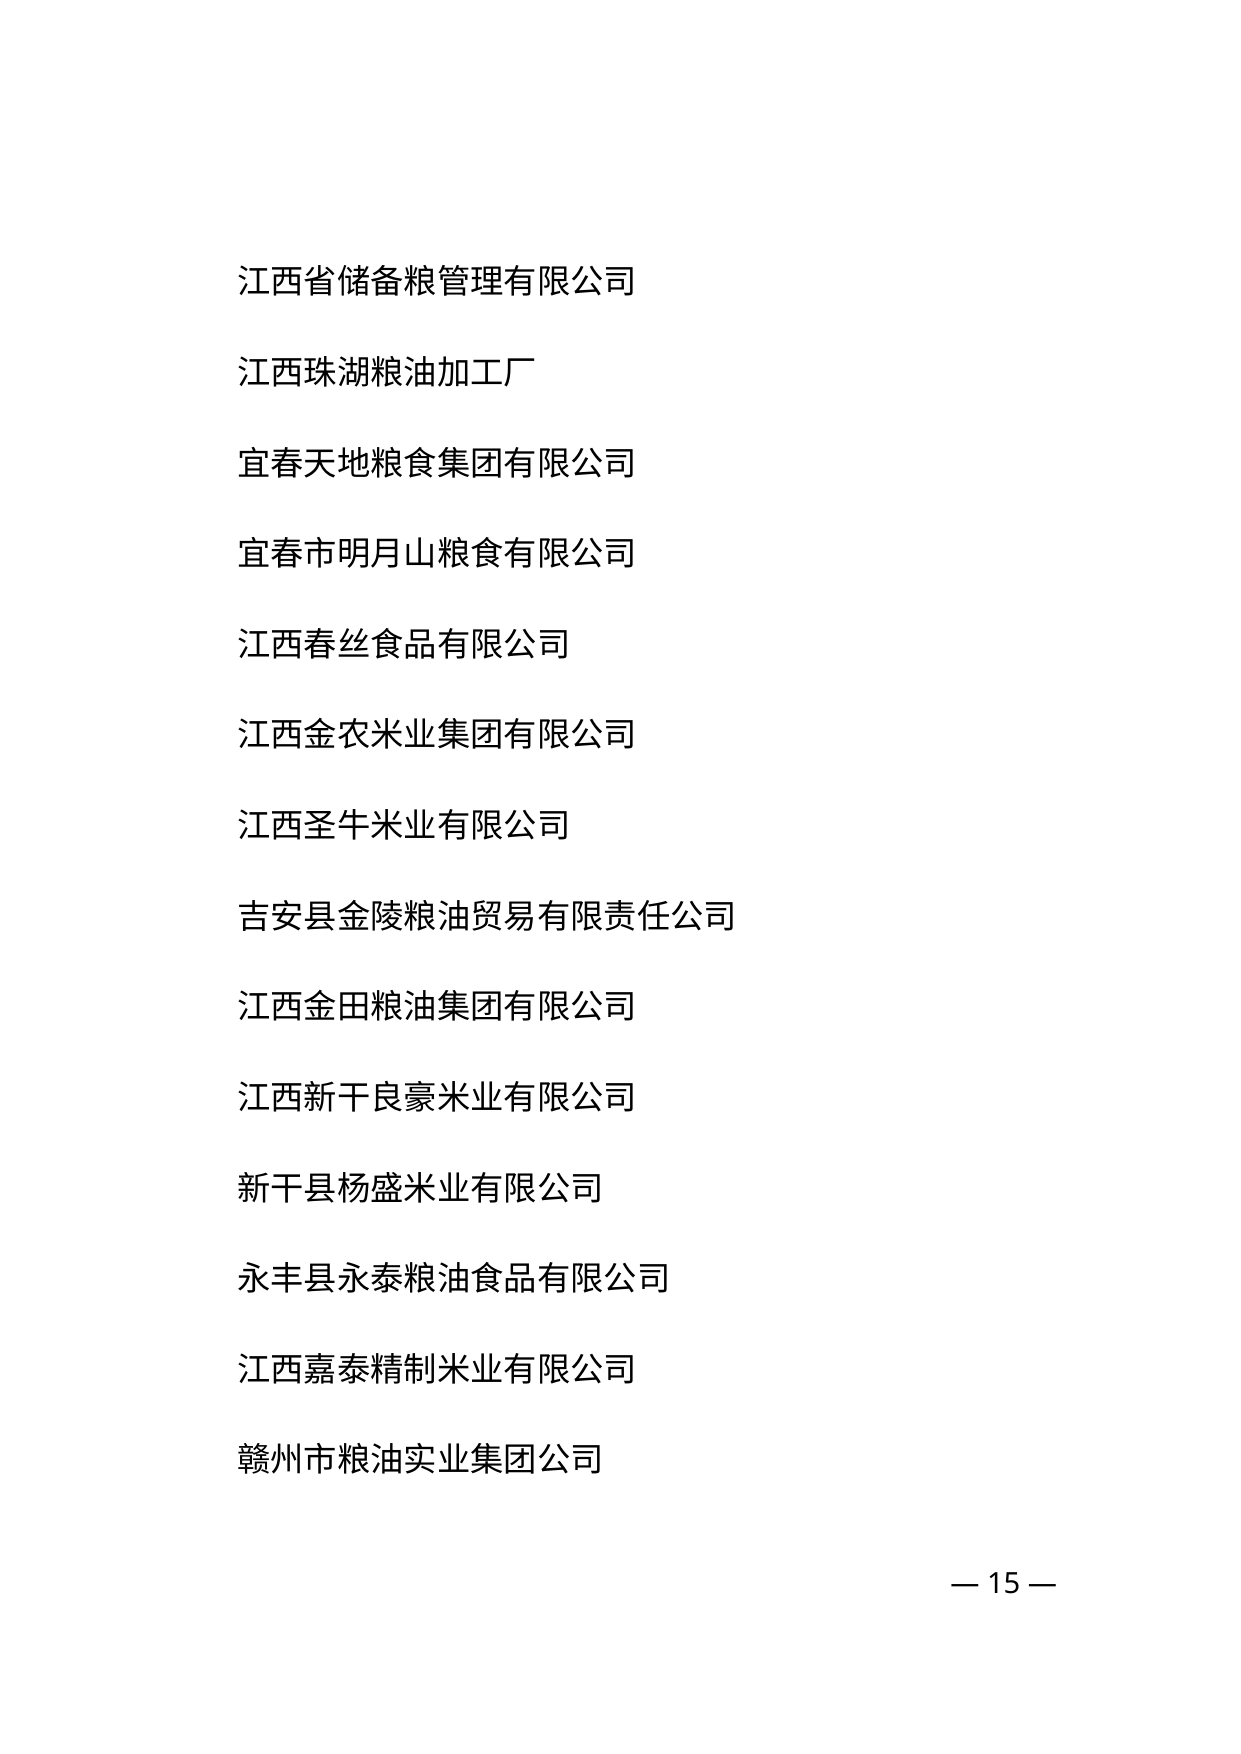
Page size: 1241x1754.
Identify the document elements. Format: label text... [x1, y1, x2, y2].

text 江西珠湖粮油加工厂 [159, 234, 1081, 324]
text 江西金田粮油集团有限公司 [159, 868, 1081, 959]
text 江西新干良豪米业有限公司 [159, 959, 1081, 1049]
text 吉安县金陵粮油贸易有限责任公司 [159, 778, 1081, 868]
text 永丰县永泰粮油食品有限公司 [159, 1140, 1081, 1231]
text 江西丰泽米业有限公司 [159, 1412, 1081, 1503]
text 宜春市明月山粮食有限公司 [159, 415, 1081, 506]
text 江西金农米业集团有限公司 [159, 596, 1081, 687]
text 赣州市粮油实业集团公司 [159, 1321, 1081, 1412]
text 新干县杨盛米业有限公司 [159, 1049, 1081, 1140]
text 江西春丝食品有限公司 [159, 506, 1081, 596]
text 江西嘉泰精制米业有限公司 [159, 1231, 1081, 1321]
text 宜春天地粮食集团有限公司 [159, 324, 1081, 415]
text 江西圣牛米业有限公司 [159, 687, 1081, 778]
